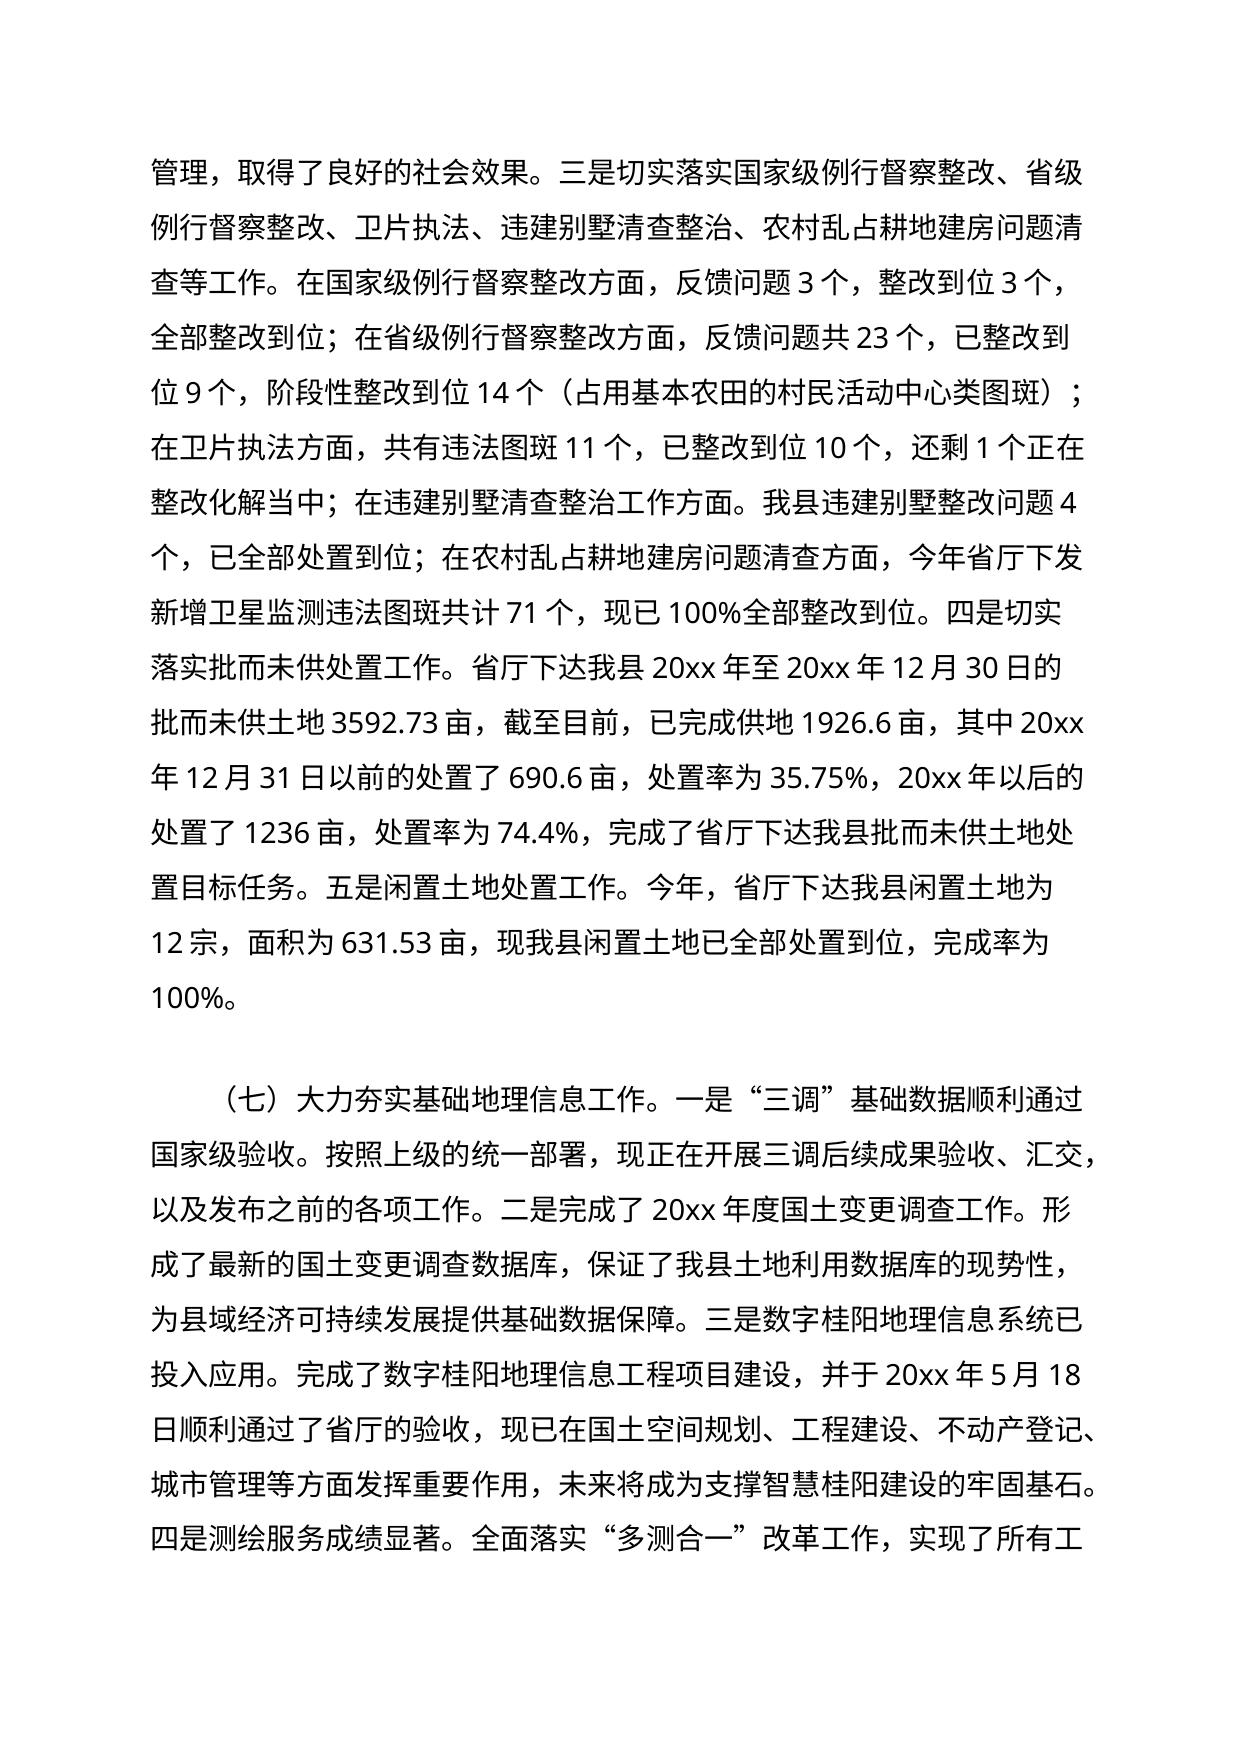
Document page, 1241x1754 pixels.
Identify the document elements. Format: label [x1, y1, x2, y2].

text [150, 150, 1090, 1017]
text [150, 1077, 1090, 1558]
